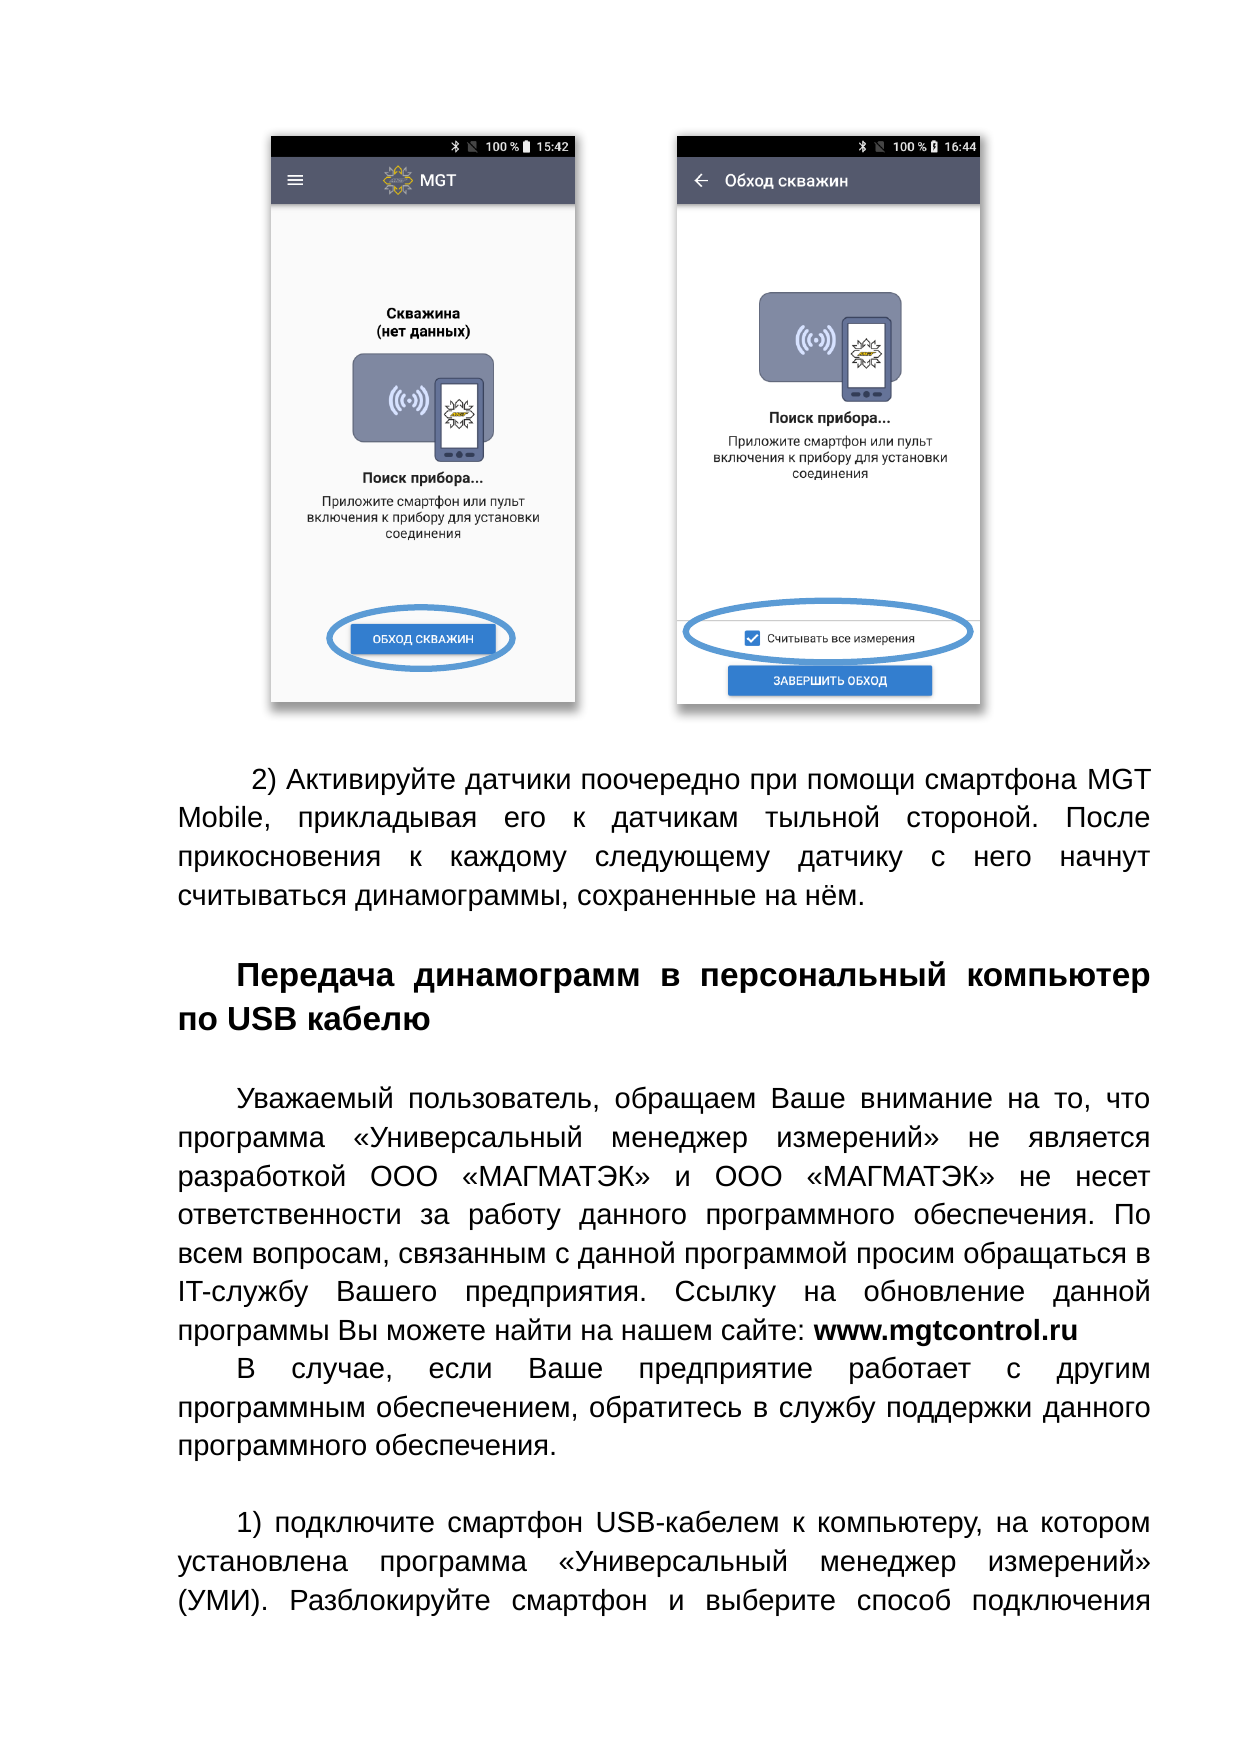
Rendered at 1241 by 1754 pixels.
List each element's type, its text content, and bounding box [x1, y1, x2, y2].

picture [677, 136, 980, 704]
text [177, 1505, 1152, 1616]
picture [271, 136, 575, 702]
text 2) Активируйте датчики поочередно при помощи смартфона MGT Mobile, прикладывая его к датчикам тыльной стороной. После прикосновения к каждому следующему датчику с него начнут считываться динамограммы, сохраненные на нём. [177, 762, 1152, 911]
text В случае, если Ваше предприятие работает с другим программным обеспечением, обратитесь в службу поддержки данного программного обеспечения. [177, 1351, 1152, 1462]
text Передача динамограмм в персональный компьютер по USB кабелю [177, 954, 1152, 1037]
text Уважаемый пользователь, обращаем Ваше внимание на то, что программа «Универсальный менеджер измерений» не является разработкой ООО «МАГМАТЭК» и ООО «МАГМАТЭК» не несет ответственности за работу данного программного обеспечения. По всем вопросам, связанным с данной программой просим обращаться в IT-службу Вашего предприятия. Ссылку на обновление данной программы Вы можете найти на нашем сайте: www.mgtcontrol.ru [177, 1081, 1152, 1346]
